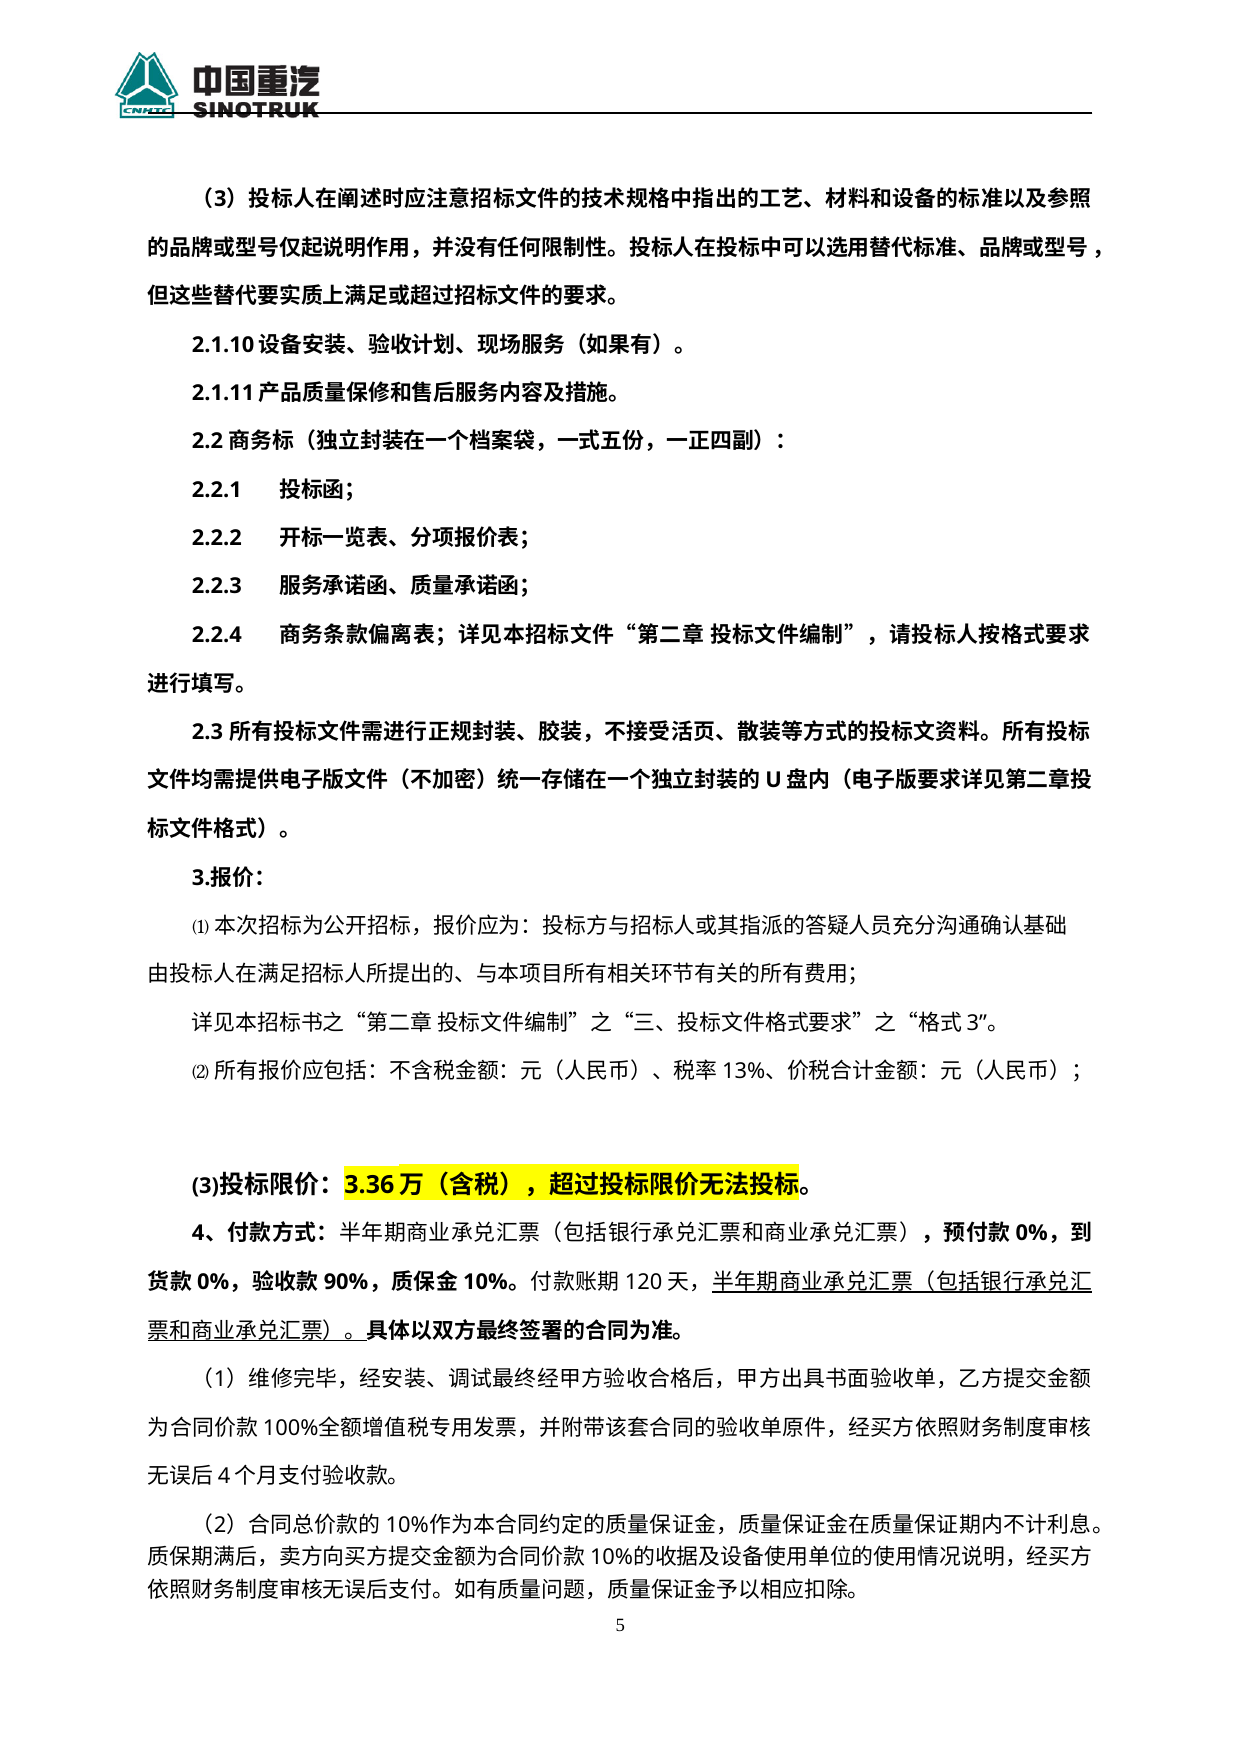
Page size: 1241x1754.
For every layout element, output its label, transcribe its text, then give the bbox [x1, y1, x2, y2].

text ⑵所有报价应包括：不含税金额：元（人民币）、税率13%、价税合计金额：元（人民币）； [148, 1053, 1092, 1134]
text 2.2.2 开标一览表、分项报价表； [148, 520, 1092, 552]
text 由投标人在满足招标人所提出的、与本项目所有相关环节有关的所有费用； [148, 956, 1092, 988]
text 2.2.3 服务承诺函、质量承诺函； [148, 568, 1092, 601]
text 2.1.10设备安装、验收计划、现场服务（如果有）。 [148, 326, 1092, 359]
text 2.3 所有投标文件需进行正规封装、胶装，不接受活页、散装等方式的投标文资料。所有投标文件均需提供电子版文件（不加密）统一存储在一个独立封装的U盘内（电子版要求详见第二章投标文件格式）。 [148, 713, 1092, 843]
text 4、付款方式：半年期商业承兑汇票（包括银行承兑汇票和商业承兑汇票），预付款0%，到货款0%，验收款90%，质保金10%。付款账期120天，半年期商业承兑汇票（包括银行承兑汇票和商业承兑汇票）。具体以双方最终签署的合同为准。 [148, 1215, 1092, 1345]
text 详见本招标书之“第二章 投标文件编制”之“三、投标文件格式要求”之“格式3”。 [148, 1004, 1092, 1037]
text 3.报价： [148, 859, 1092, 892]
text ⑴本次招标为公开招标，报价应为：投标方与招标人或其指派的答疑人员充分沟通确认基础 [191, 908, 1092, 940]
text 2.2.1 投标函； [148, 471, 1092, 504]
text 2.1.11产品质量保修和售后服务内容及措施。 [148, 375, 1092, 407]
text （3）投标人在阐述时应注意招标文件的技术规格中指出的工艺、材料和设备的标准以及参照的品牌或型号仅起说明作用，并没有任何限制性。投标人在投标中可以选用替代标准、品牌或型号，但这些替代要实质上满足或超过招标文件的要求。 [148, 181, 1092, 311]
picture [114, 52, 321, 119]
text （2）合同总价款的10%作为本合同约定的质量保证金，质量保证金在质量保证期内不计利息。质保期满后，卖方向买方提交金额为合同价款10%的收据及设备使用单位的使用情况说明，经买方依照财务制度审核无误后支付。如有质量问题，质量保证金予以相应扣除。 [148, 1506, 1092, 1604]
text 2.2.4 商务条款偏离表；详见本招标文件“第二章 投标文件编制”，请投标人按格式要求进行填写。 [148, 616, 1092, 698]
text (3)投标限价：3.36万（含税），超过投标限价无法投标。 [148, 1150, 1092, 1215]
text （1）维修完毕，经安装、调试最终经甲方验收合格后，甲方出具书面验收单，乙方提交金额为合同价款100%全额增值税专用发票，并附带该套合同的验收单原件，经买方依照财务制度审核无误后4个月支付验收款。 [148, 1361, 1092, 1491]
text 2.2 商务标（独立封装在一个档案袋，一式五份，一正四副）： [148, 423, 1092, 456]
